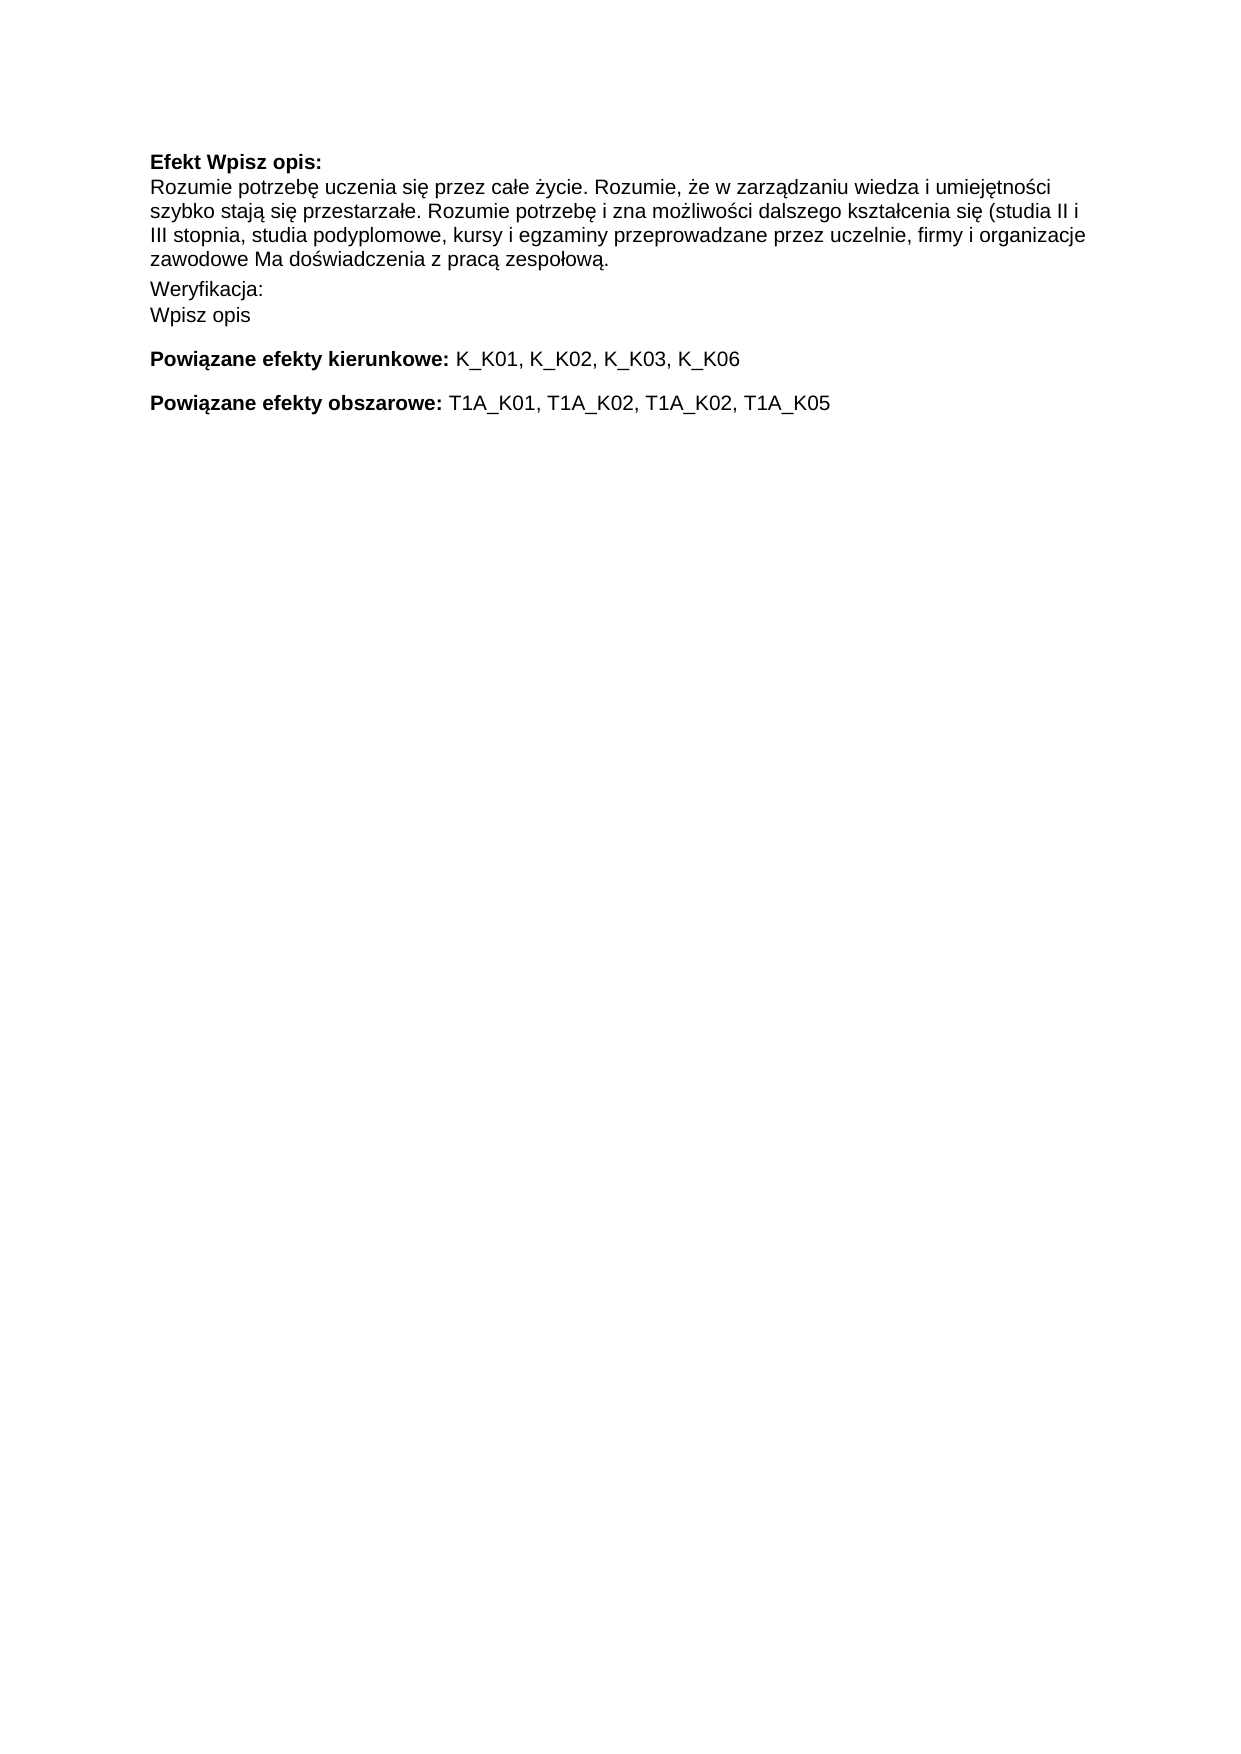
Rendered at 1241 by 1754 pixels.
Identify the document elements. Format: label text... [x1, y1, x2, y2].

text Weryfikacja: [150, 277, 1090, 301]
text Efekt Wpisz opis: [150, 150, 1090, 174]
text Powiązane efekty obszarowe: T1A_K01, T1A_K02, T1A_K02, T1A_K05 [150, 391, 1090, 414]
text Rozumie potrzebę uczenia się przez całe życie. Rozumie, że w zarządzaniu wiedza i umiejętności szybko stają się przestarzałe. Rozumie potrzebę i zna możliwości dalszego kształcenia się (studia II i III stopnia, studia podyplomowe, kursy i egzaminy przeprowadzane przez uczelnie, firmy i organizacje zawodowe Ma doświadczenia z pracą zespołową. [150, 175, 1090, 271]
text Wpisz opis [150, 303, 1090, 327]
text Powiązane efekty kierunkowe: K_K01, K_K02, K_K03, K_K06 [150, 347, 1090, 371]
